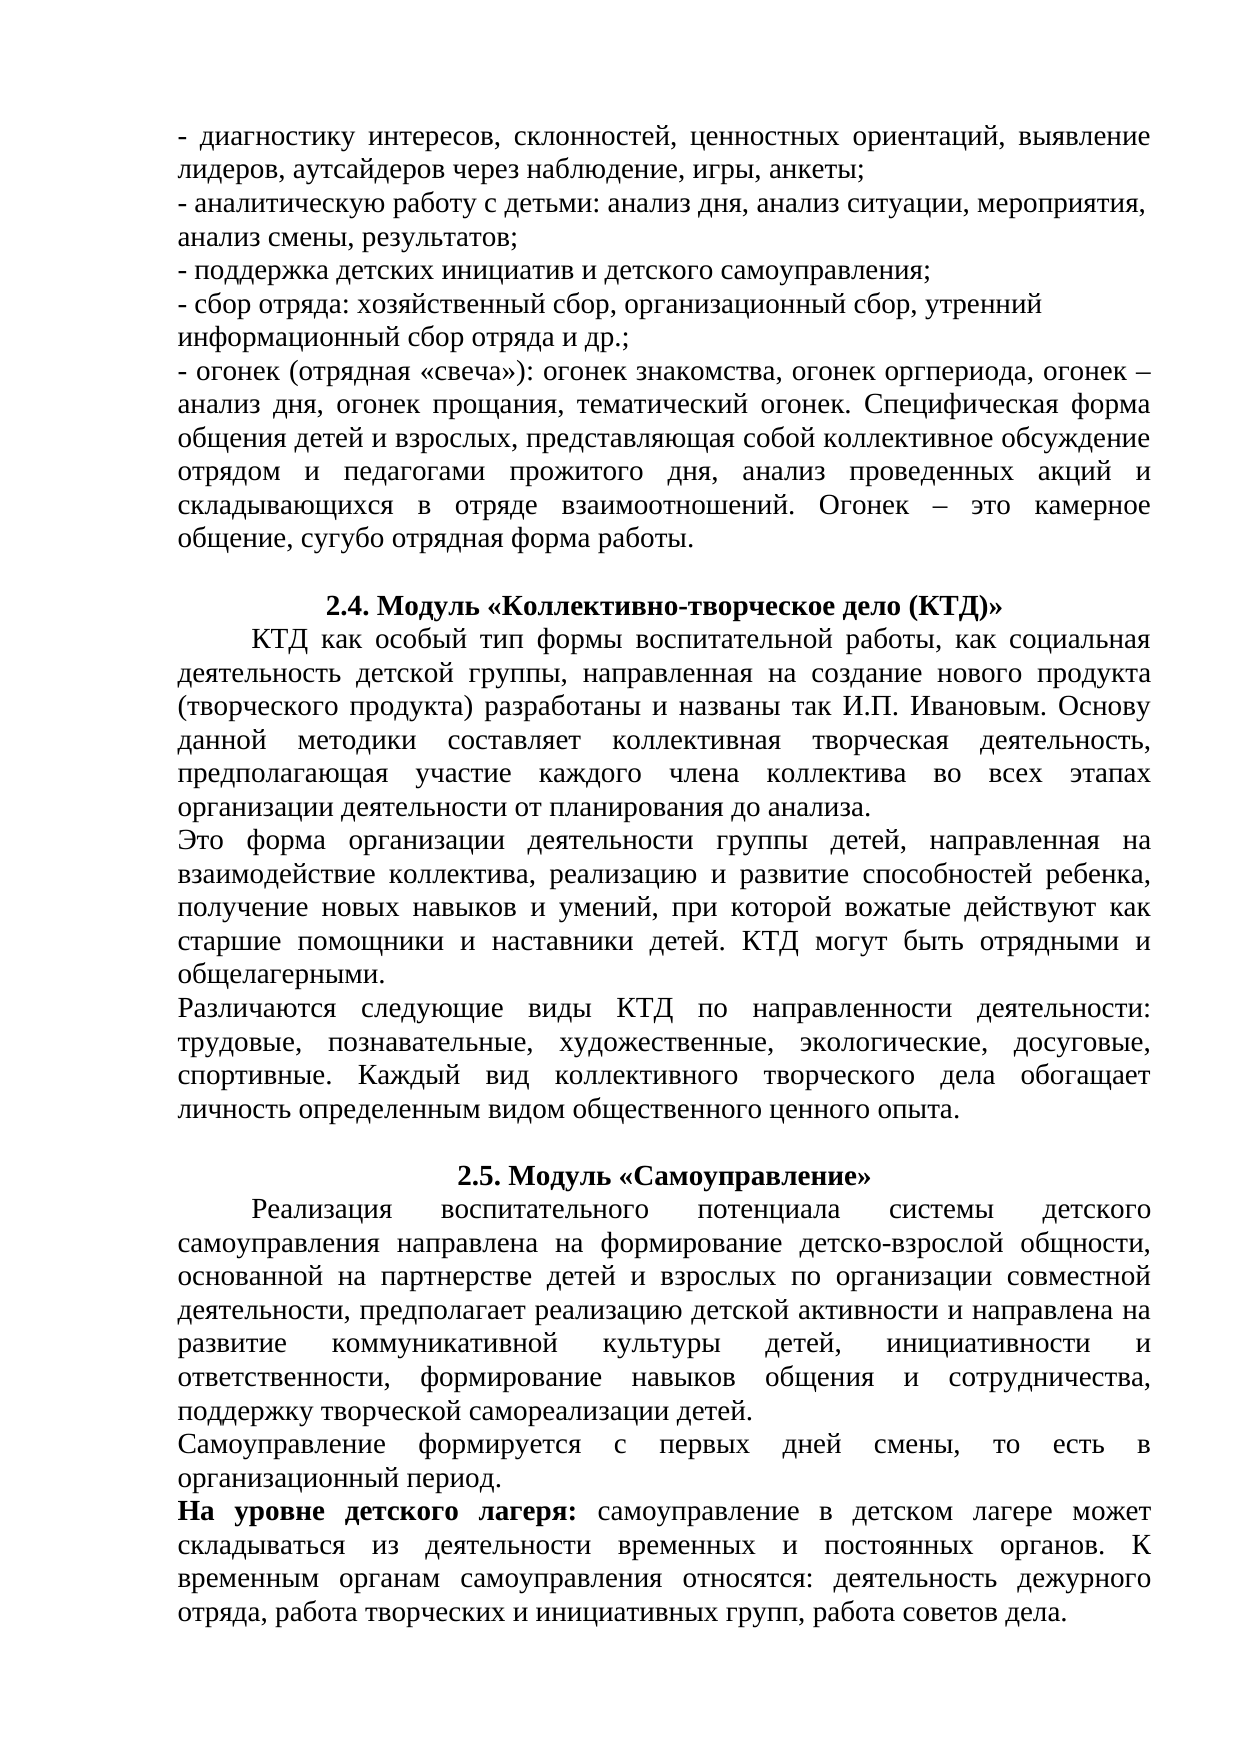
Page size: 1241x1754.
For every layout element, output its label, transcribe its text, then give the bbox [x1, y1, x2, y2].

text Реализация воспитательного потенциала системы детского самоуправления направлена на формирование детско-взрослой общности, основанной на партнерстве детей и взрослых по организации совместной деятельности, предполагает реализацию детской активности и направлена на развитие коммуникативной культуры детей, инициативности и ответственности, формирование навыков общения и сотрудничества, поддержку творческой самореализации детей. [177, 1191, 1152, 1426]
text Различаются следующие виды КТД по направленности деятельности: трудовые, познавательные, художественные, экологические, досуговые, спортивные. Каждый вид коллективного творческого дела обогащает личность определенным видом общественного ценного опыта. [177, 990, 1152, 1124]
text Самоуправление формируется с первых дней смены, то есть в организационный период. [177, 1426, 1152, 1493]
text - огонек (отрядная «свеча»): огонек знакомства, огонек оргпериода, огонек – анализ дня, огонек прощания, тематический огонек. Специфическая форма общения детей и взрослых, представляющая собой коллективное обсуждение отрядом и педагогами прожитого дня, анализ проведенных акций и складывающихся в отряде взаимоотношений. Огонек – это камерное общение, сугубо отрядная форма работы. [177, 353, 1152, 554]
text - аналитическую работу с детьми: анализ дня, анализ ситуации, мероприятия, анализ смены, результатов; [177, 185, 1152, 252]
text Это форма организации деятельности группы детей, направленная на взаимодействие коллектива, реализацию и развитие способностей ребенка, получение новых навыков и умений, при которой вожатые действуют как старшие помощники и наставники детей. КТД могут быть отрядными и общелагерными. [177, 822, 1152, 990]
text 2.5. Модуль «Самоуправление» [177, 1158, 1152, 1191]
text - сбор отряда: хозяйственный сбор, организационный сбор, утренний информационный сбор отряда и др.; [177, 286, 1152, 353]
text - поддержка детских инициатив и детского самоуправления; [177, 252, 1152, 286]
text КТД как особый тип формы воспитательной работы, как социальная деятельность детской группы, направленная на создание нового продукта (творческого продукта) разработаны и названы так И.П. Ивановым. Основу данной методики составляет коллективная творческая деятельность, предполагающая участие каждого члена коллектива во всех этапах организации деятельности от планирования до анализа. [177, 621, 1152, 822]
text 2.4. Модуль «Коллективно-творческое дело (КТД)» [177, 588, 1152, 621]
text - диагностику интересов, склонностей, ценностных ориентаций, выявление лидеров, аутсайдеров через наблюдение, игры, анкеты; [177, 118, 1152, 185]
text На уровне детского лагеря: самоуправление в детском лагере может складываться из деятельности временных и постоянных органов. К временным органам самоуправления относятся: деятельность дежурного отряда, работа творческих и инициативных групп, работа советов дела. [177, 1493, 1152, 1627]
